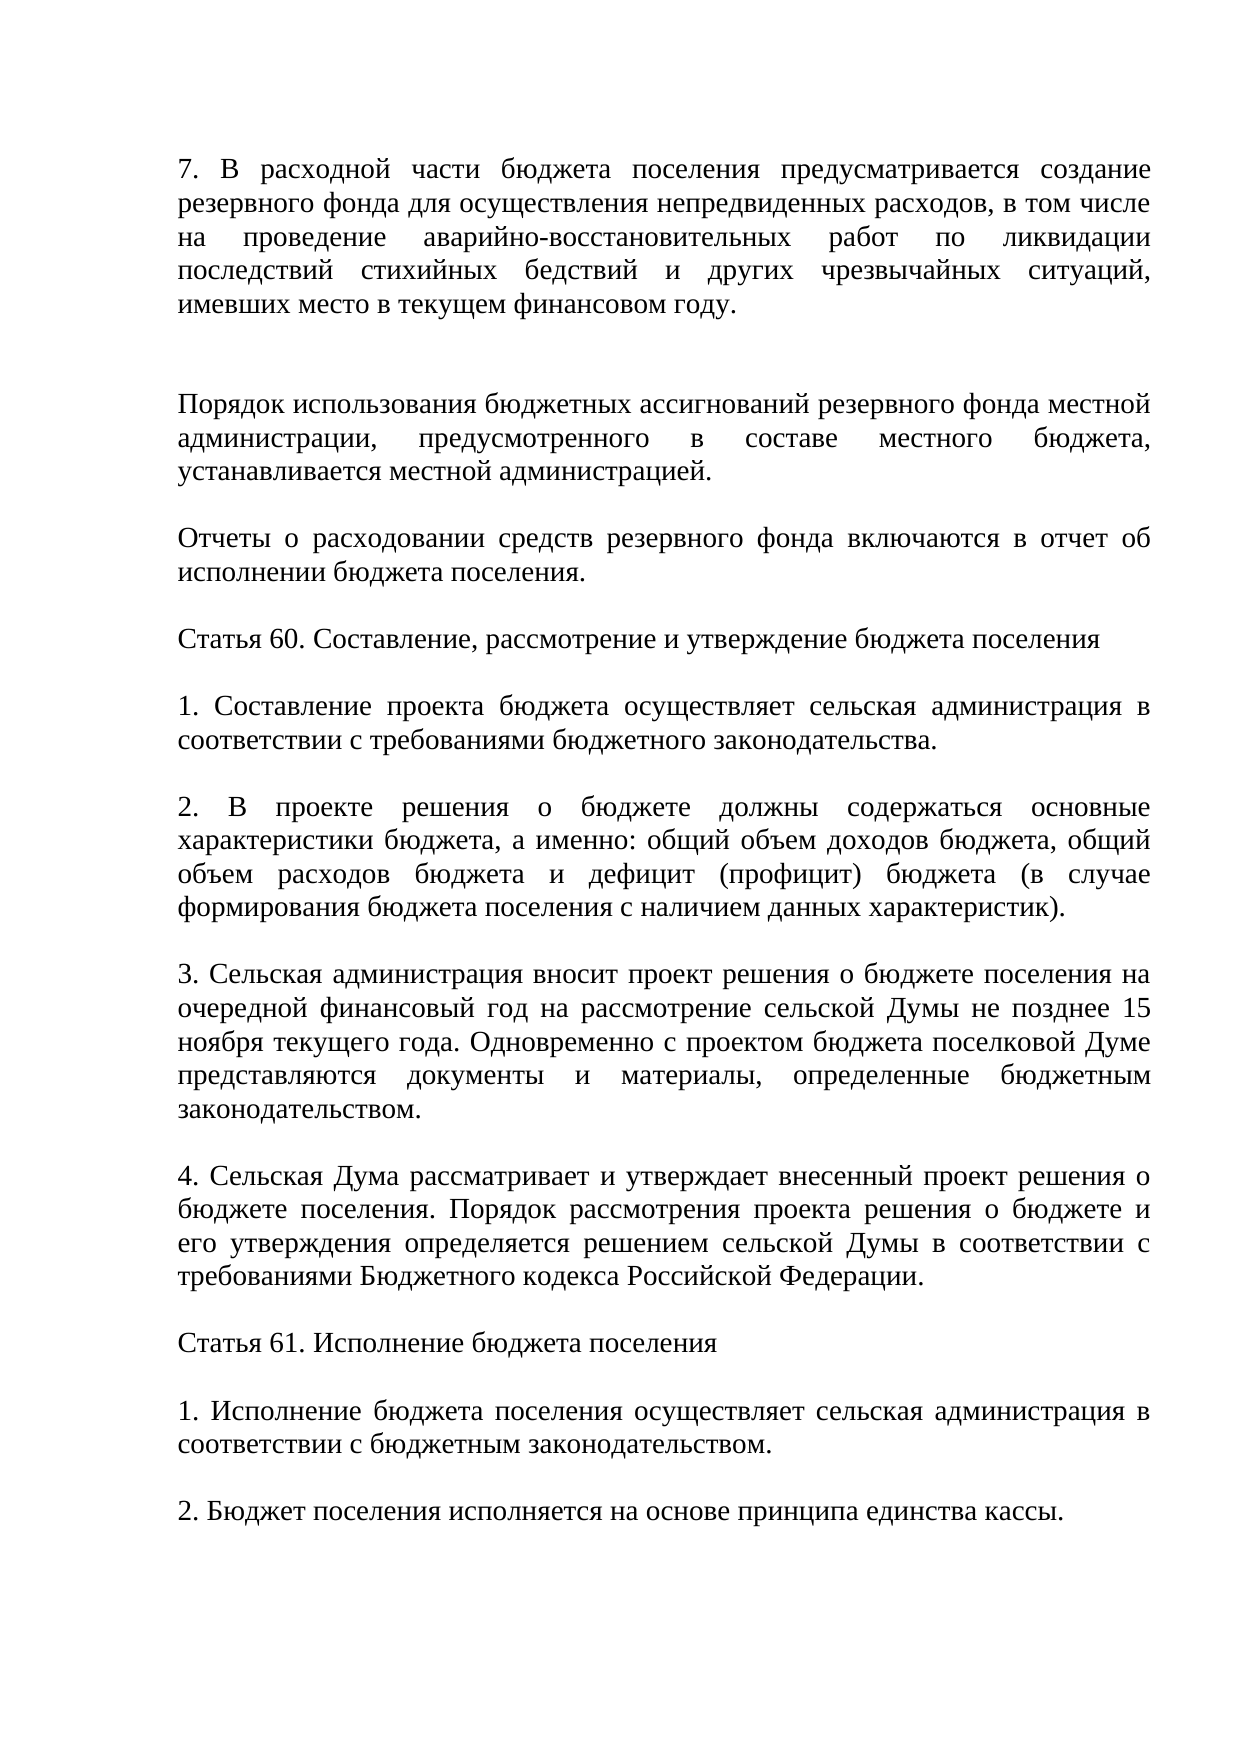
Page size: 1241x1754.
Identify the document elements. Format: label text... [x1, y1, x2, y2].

text 4. Сельская Дума рассматривает и утверждает внесенный проект решения о бюджете поселения. Порядок рассмотрения проекта решения о бюджете и его утверждения определяется решением сельской Думы в соответствии с требованиями Бюджетного кодекса Российской Федерации. [177, 1158, 1152, 1292]
text Порядок использования бюджетных ассигнований резервного фонда местной администрации, предусмотренного в составе местного бюджета, устанавливается местной администрацией. [177, 386, 1152, 487]
text Отчеты о расходовании средств резервного фонда включаются в отчет об исполнении бюджета поселения. [177, 521, 1152, 588]
text Статья 61. Исполнение бюджета поселения [177, 1326, 1152, 1359]
text 1. Исполнение бюджета поселения осуществляет сельская администрация в соответствии с бюджетным законодательством. [177, 1393, 1152, 1460]
text 1. Составление проекта бюджета осуществляет сельская администрация в соответствии с требованиями бюджетного законодательства. [177, 688, 1152, 755]
text 3. Сельская администрация вносит проект решения о бюджете поселения на очередной финансовый год на рассмотрение сельской Думы не позднее 15 ноября текущего года. Одновременно с проектом бюджета поселковой Думе представляются документы и материалы, определенные бюджетным законодательством. [177, 957, 1152, 1124]
text 2. В проекте решения о бюджете должны содержаться основные характеристики бюджета, а именно: общий объем доходов бюджета, общий объем расходов бюджета и дефицит (профицит) бюджета (в случае формирования бюджета поселения с наличием данных характеристик). [177, 789, 1152, 923]
text Статья 60. Составление, рассмотрение и утверждение бюджета поселения [177, 621, 1152, 655]
text 7. В расходной части бюджета поселения предусматривается создание резервного фонда для осуществления непредвиденных расходов, в том числе на проведение аварийно-восстановительных работ по ликвидации последствий стихийных бедствий и других чрезвычайных ситуаций, имевших место в текущем финансовом году. [177, 152, 1152, 319]
text 2. Бюджет поселения исполняется на основе принципа единства кассы. [177, 1493, 1152, 1527]
